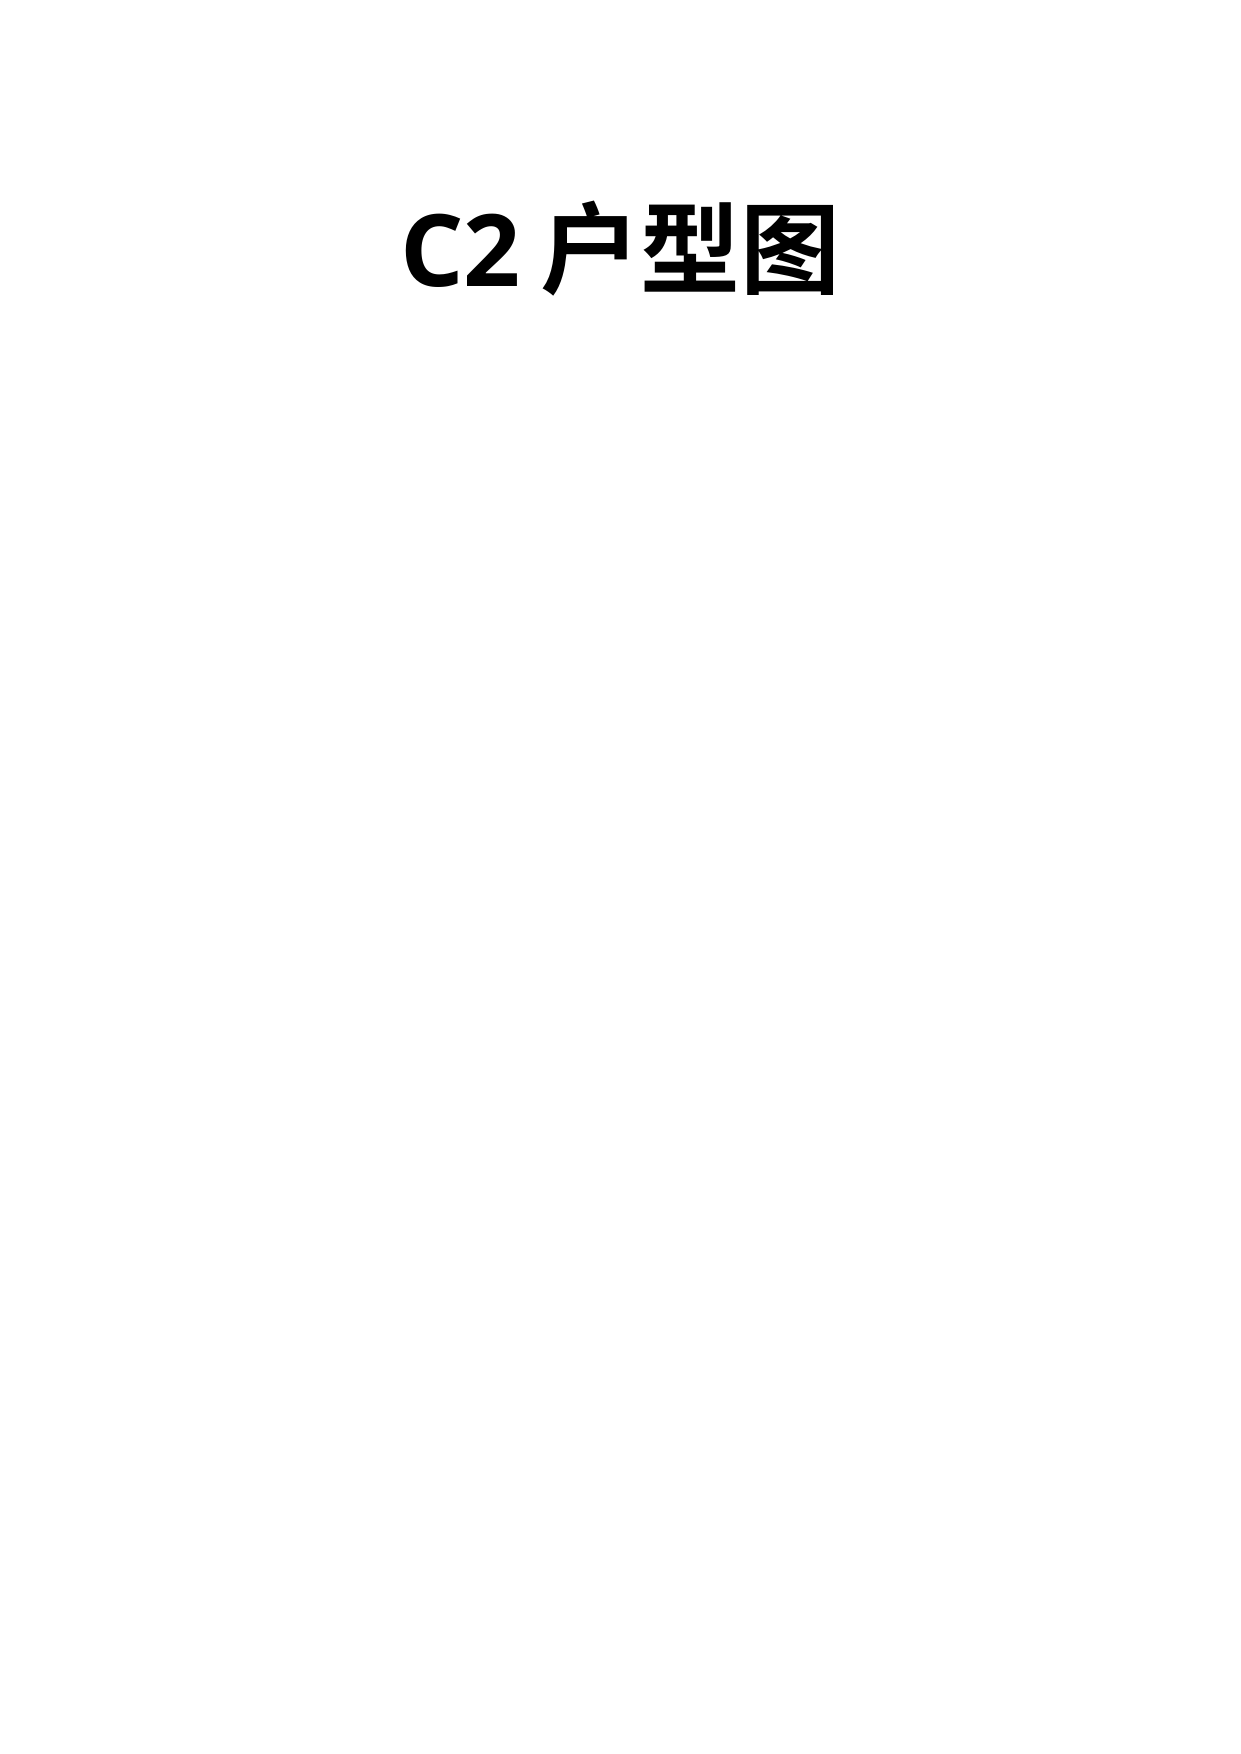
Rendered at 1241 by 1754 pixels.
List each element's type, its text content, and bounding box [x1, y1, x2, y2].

text C2户型图 [187, 162, 1053, 324]
